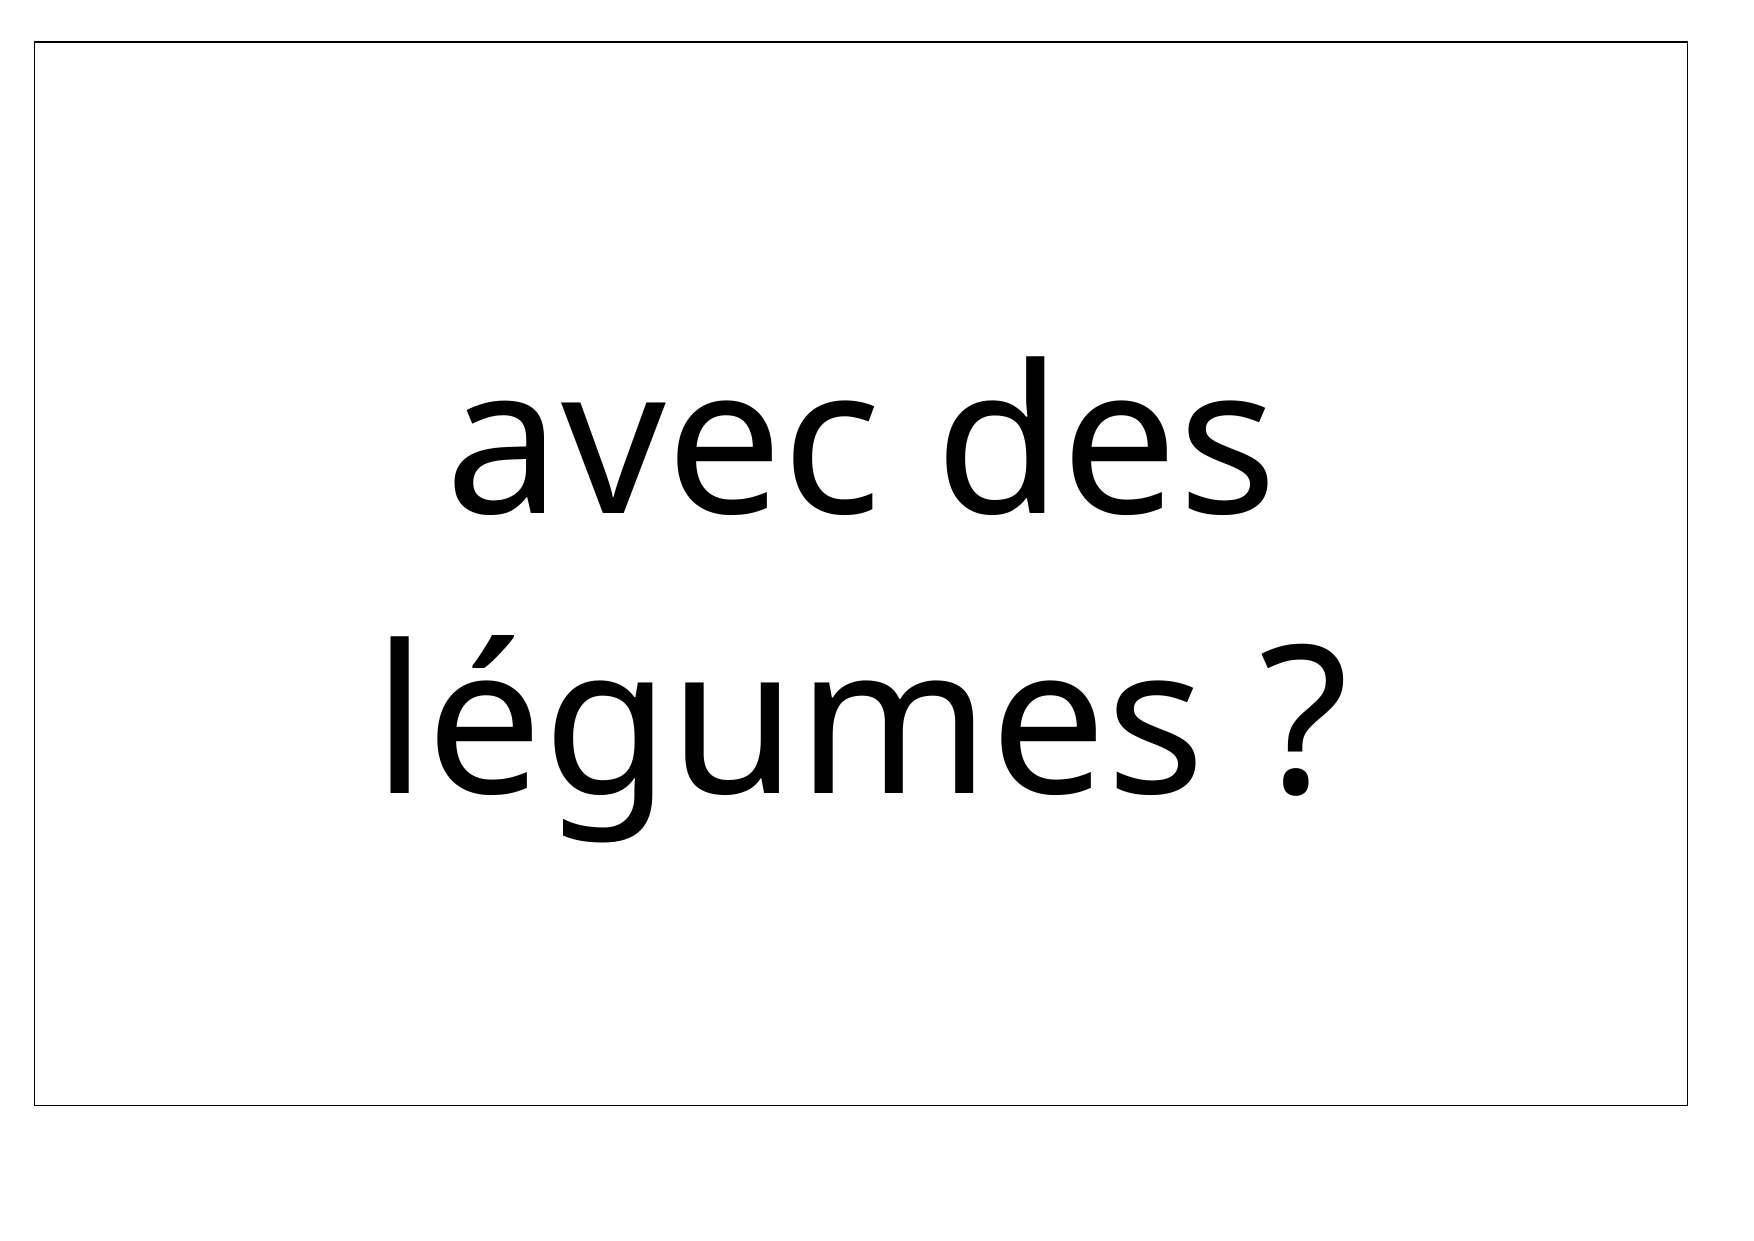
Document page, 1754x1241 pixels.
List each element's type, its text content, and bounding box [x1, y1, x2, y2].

table_cell avec des légumes ? [35, 43, 1687, 1104]
